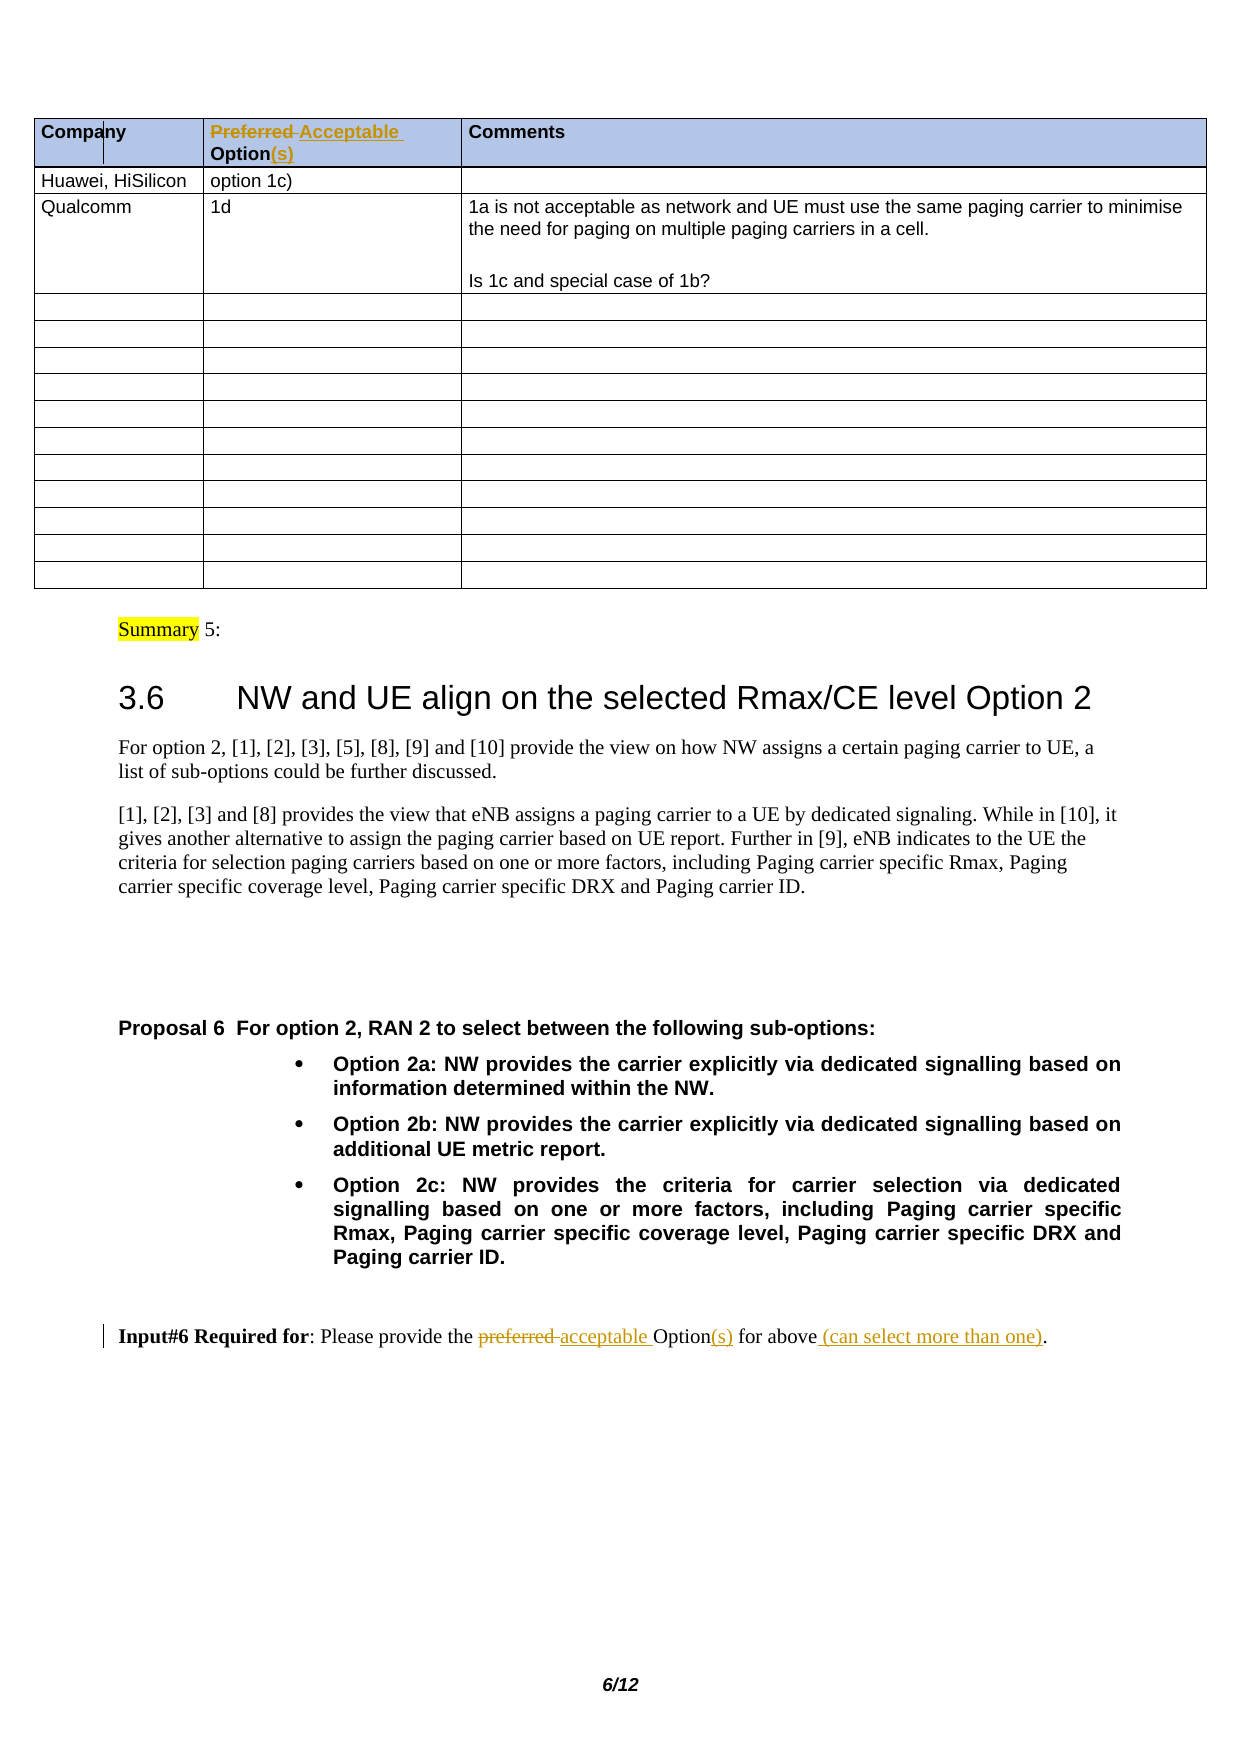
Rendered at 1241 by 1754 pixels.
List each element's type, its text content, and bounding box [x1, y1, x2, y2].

text For option 2, [1], [2], [3], [5], [8], [9] and [10] provide the view on how NW assigns a certain paging carrier to UE, a list of sub-options could be further discussed. [118, 735, 1122, 783]
table_cell [35, 348, 203, 373]
text Proposal 6 For option 2, RAN 2 to select between the following sub-options: [118, 1015, 1122, 1039]
table_cell [35, 455, 203, 480]
table_cell [462, 168, 1206, 193]
table_cell [35, 294, 203, 320]
table_cell [204, 481, 461, 507]
table_cell [462, 401, 1206, 427]
table_cell [35, 508, 203, 534]
table_cell [204, 508, 461, 534]
table_cell [35, 374, 203, 400]
table_header Company [35, 119, 203, 166]
table_cell [204, 294, 461, 320]
text Summary 5: [199, 617, 1122, 641]
table_cell [204, 428, 461, 454]
table_cell [204, 321, 461, 347]
list Option 2a: NW provides the carrier explicitly via dedicated signalling based on information determined within the NW. [295, 1052, 1122, 1100]
table_cell 1a is not acceptable as network and UE must use the same paging carrier to minimise the need for paging on multiple paging carriers in a cell. Is 1c and special case of 1b? [462, 194, 1206, 293]
list Option 2b: NW provides the carrier explicitly via dedicated signalling based on additional UE metric report. [295, 1112, 1122, 1160]
table_cell [462, 455, 1206, 480]
subtitle 3.6 NW and UE align on the selected Rmax/CE level Option 2 [118, 678, 1122, 717]
text [1], [2], [3] and [8] provides the view that eNB assigns a paging carrier to a UE by dedicated signaling. While in [10], it gives another alternative to assign the paging carrier based on UE report. Further in [9], eNB indicates to the UE the criteria for selection paging carriers based on one or more factors, including Paging carrier specific Rmax, Paging carrier specific coverage level, Paging carrier specific DRX and Paging carrier ID. [118, 802, 1122, 898]
table_cell [35, 562, 203, 587]
table_cell Qualcomm [35, 194, 203, 293]
table_cell [204, 401, 461, 427]
table_header Comments [462, 119, 1206, 166]
table_cell [462, 428, 1206, 454]
table_cell [35, 401, 203, 427]
table_cell [35, 481, 203, 507]
list Option 2c: NW provides the criteria for carrier selection via dedicated signalling based on one or more factors, including Paging carrier specific Rmax, Paging carrier specific coverage level, Paging carrier specific DRX and Paging carrier ID. [295, 1173, 1122, 1269]
table_cell [204, 562, 461, 587]
text Input#6 Required for: Please provide the Option for above. [118, 1324, 1122, 1348]
table_cell [462, 481, 1206, 507]
table_cell [204, 455, 461, 480]
table_cell 1d [204, 194, 461, 293]
table_cell [462, 562, 1206, 587]
table_cell [462, 508, 1206, 534]
table_cell [35, 321, 203, 347]
table_cell [204, 374, 461, 400]
table_cell [462, 321, 1206, 347]
table_cell [204, 535, 461, 561]
table_cell [462, 294, 1206, 320]
table_cell [204, 348, 461, 373]
table_cell [462, 348, 1206, 373]
table_cell [462, 374, 1206, 400]
table_cell option 1c) [204, 168, 461, 193]
table_header Option [204, 119, 461, 166]
table_cell [35, 428, 203, 454]
table_cell [462, 535, 1206, 561]
table_cell [35, 535, 203, 561]
table_cell Huawei, HiSilicon [35, 168, 203, 193]
